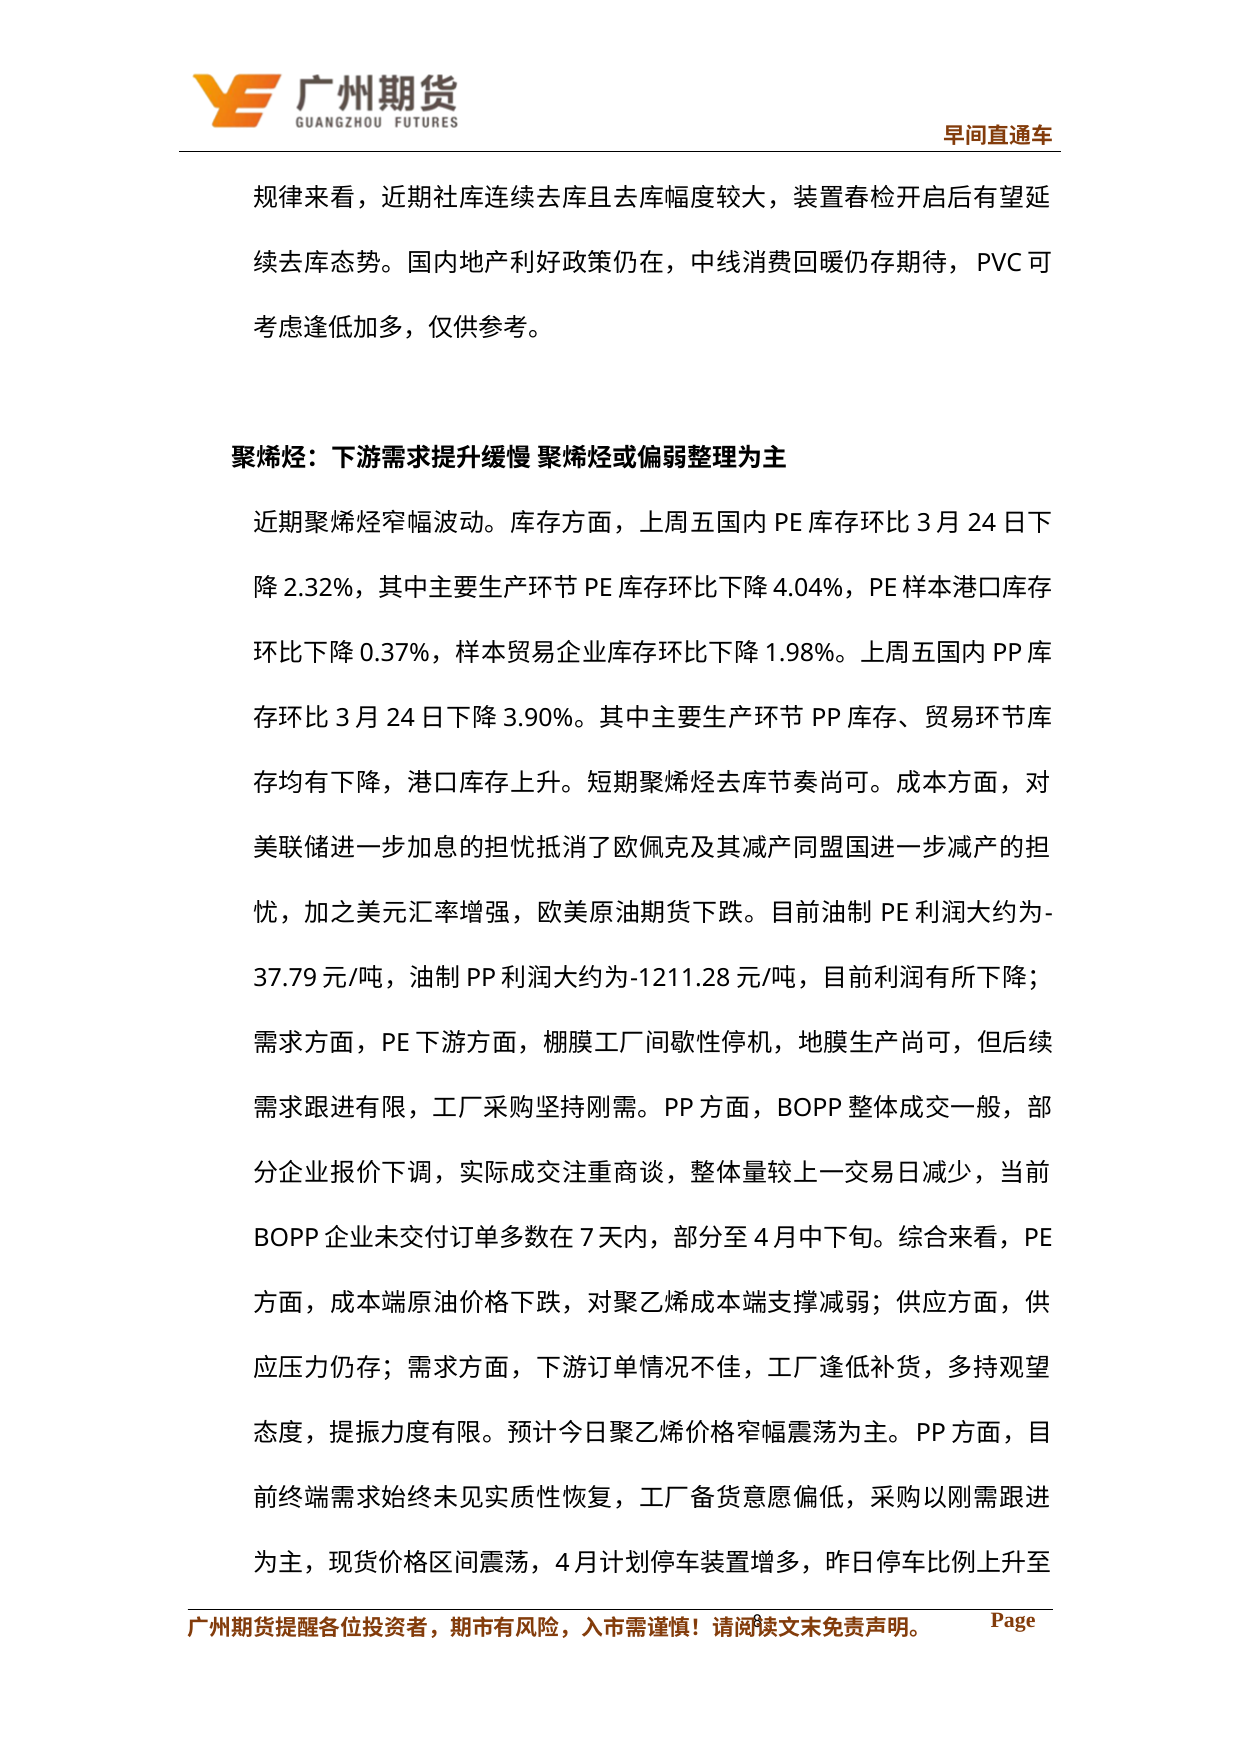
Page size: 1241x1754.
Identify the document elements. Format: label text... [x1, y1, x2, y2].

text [253, 488, 1053, 1593]
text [253, 163, 1053, 358]
text 聚烯烃：下游需求提升缓慢 聚烯烃或偏弱整理为主 [231, 423, 1053, 488]
picture [187, 61, 479, 139]
